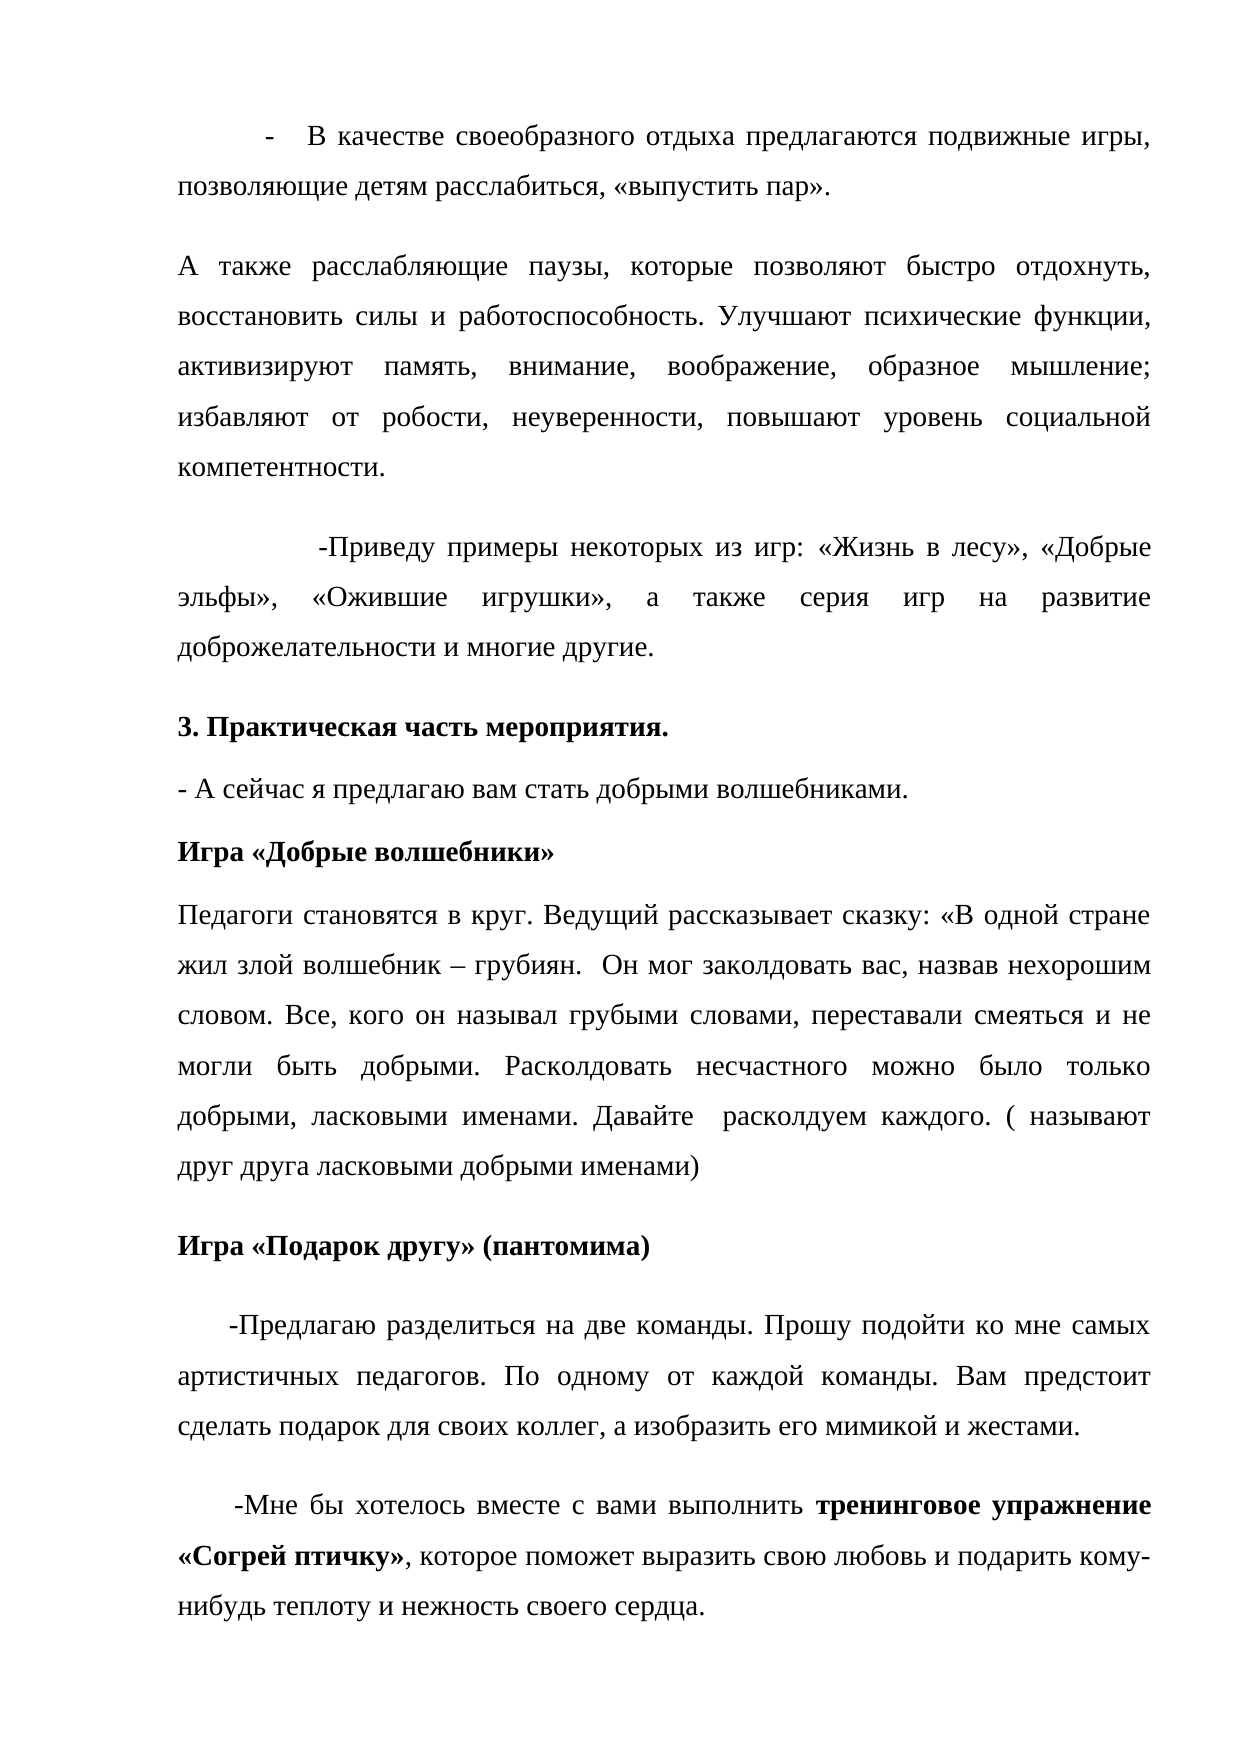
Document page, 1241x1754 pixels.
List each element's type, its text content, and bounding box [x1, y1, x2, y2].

text - А сейчас я предлагаю вам стать добрыми волшебниками. [177, 771, 1152, 805]
text - В качестве своеобразного отдыха предлагаются подвижные игры, позволяющие детям расслабиться, «выпустить пар». [177, 118, 1152, 202]
text -Приведу примеры некоторых из игр: «Жизнь в лесу», «Добрые эльфы», «Ожившие игрушки», а также серия игр на развитие доброжелательности и многие другие. [177, 529, 1152, 663]
text -Мне бы хотелось вместе с вами выполнить тренинговое упражнение «Согрей птичку», которое поможет выразить свою любовь и подарить кому-нибудь теплоту и нежность своего сердца. [177, 1487, 1152, 1622]
text Педагоги становятся в круг. Ведущий рассказывает сказку: «В одной стране жил злой волшебник – грубиян. Он мог заколдовать вас, назвав нехорошим словом. Все, кого он называл грубыми словами, переставали смеяться и не могли быть добрыми. Расколдовать несчастного можно было только добрыми, ласковыми именами. Давайте расколдуем каждого. ( называют друг друга ласковыми добрыми именами) [177, 897, 1152, 1182]
text -Предлагаю разделиться на две команды. Прошу подойти ко мне самых артистичных педагогов. По одному от каждой команды. Вам предстоит сделать подарок для своих коллег, а изобразить его мимикой и жестами. [177, 1307, 1152, 1442]
text Игра «Добрые волшебники» [177, 834, 1152, 868]
text 3. Практическая часть мероприятия. [177, 709, 1152, 742]
text Игра «Подарок другу» (пантомима) [177, 1228, 1152, 1261]
text А также расслабляющие паузы, которые позволяют быстро отдохнуть, восстановить силы и работоспособность. Улучшают психические функции, активизируют память, внимание, воображение, образное мышление; избавляют от робости, неуверенности, повышают уровень социальной компетентности. [177, 248, 1152, 483]
